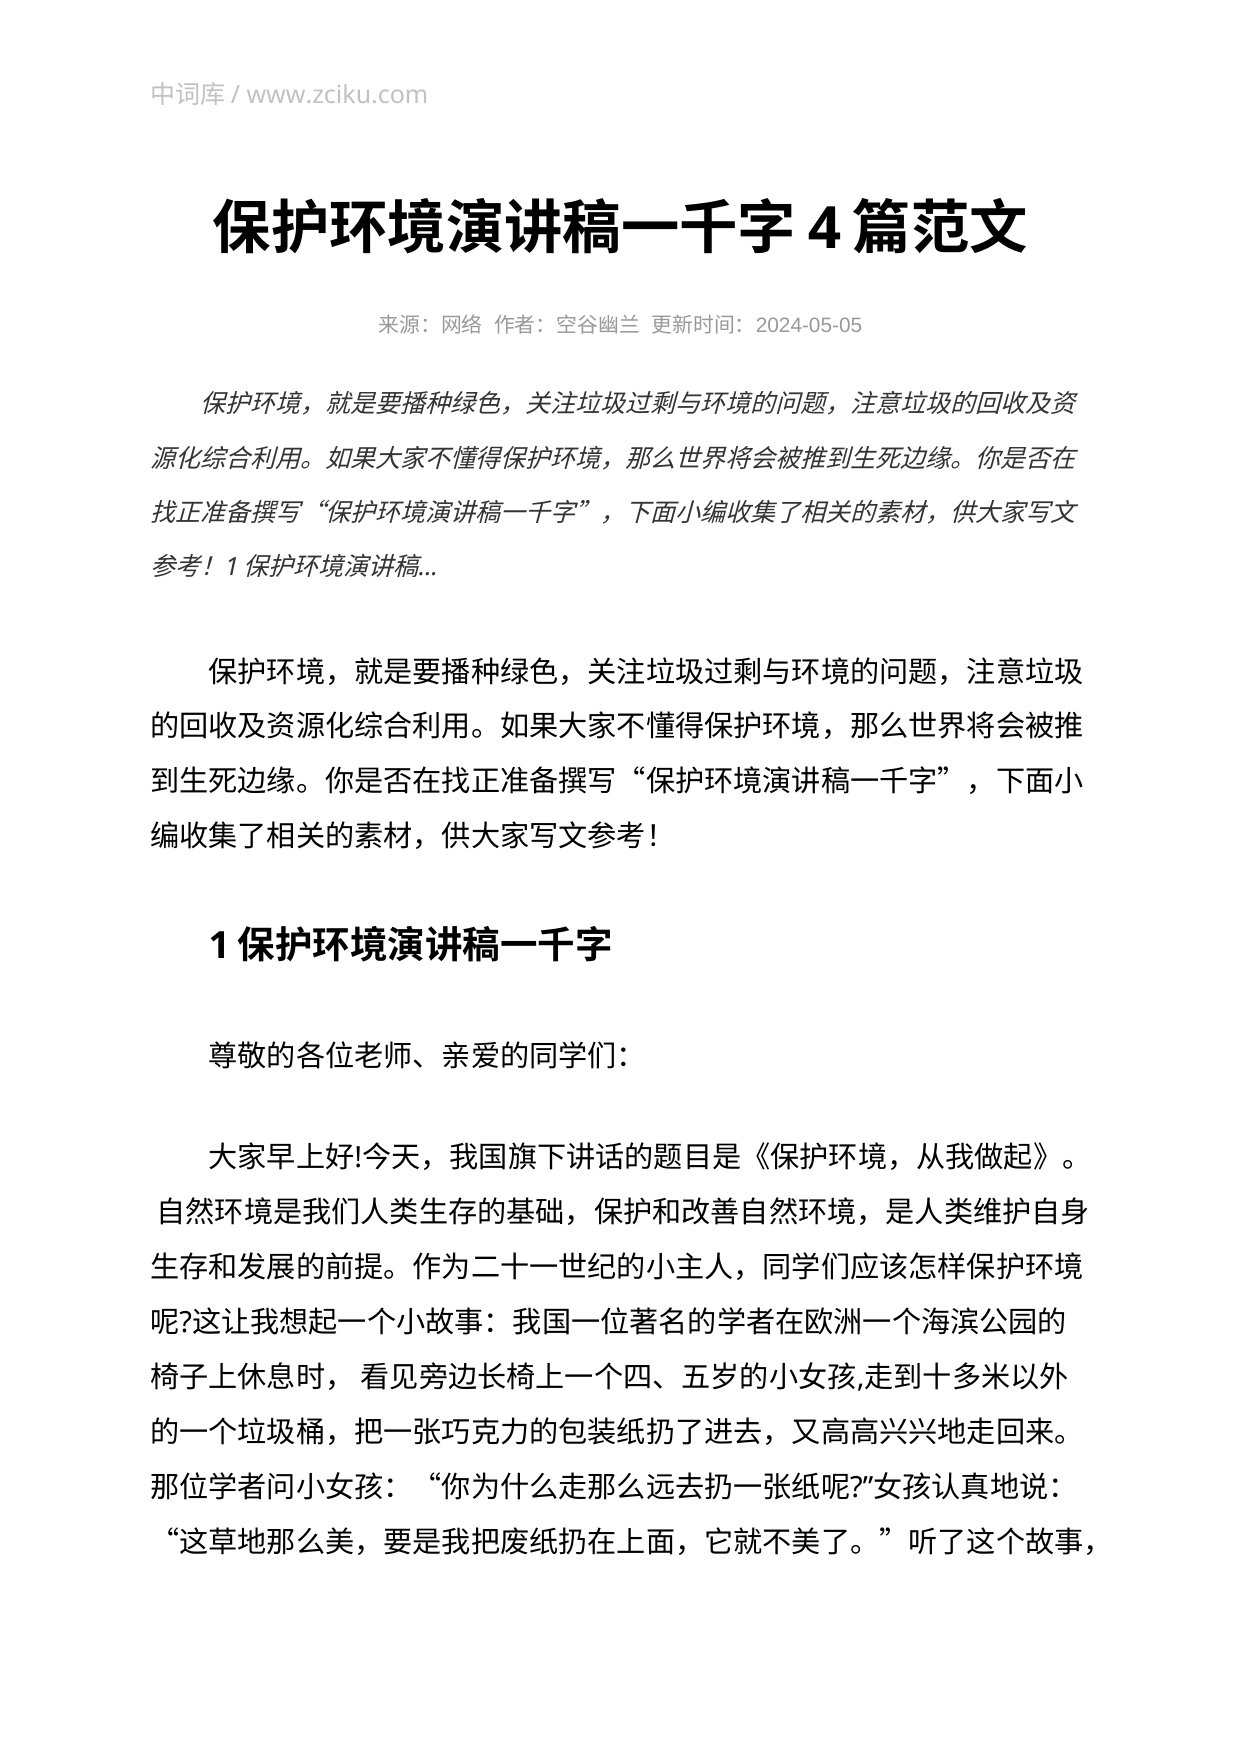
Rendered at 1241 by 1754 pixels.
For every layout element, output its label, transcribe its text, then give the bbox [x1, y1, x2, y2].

text 来源：网络 作者：空谷幽兰 更新时间：2024-05-05 [150, 313, 1090, 337]
subtitle 保护环境演讲稿一千字4篇范文 [150, 181, 1090, 266]
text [150, 1134, 1090, 1561]
text 保护环境，就是要播种绿色，关注垃圾过剩与环境的问题，注意垃圾的回收及资源化综合利用。如果大家不懂得保护环境，那么世界将会被推到生死边缘。你是否在找正准备撰写“保护环境演讲稿一千字”，下面小编收集了相关的素材，供大家写文参考！1保护环境演讲稿... [150, 384, 1090, 583]
text 尊敬的各位老师、亲爱的同学们： [150, 1032, 1090, 1074]
text 1保护环境演讲稿一千字 [150, 914, 1090, 969]
text 保护环境，就是要播种绿色，关注垃圾过剩与环境的问题，注意垃圾的回收及资源化综合利用。如果大家不懂得保护环境，那么世界将会被推到生死边缘。你是否在找正准备撰写“保护环境演讲稿一千字”，下面小编收集了相关的素材，供大家写文参考！ [150, 648, 1090, 855]
